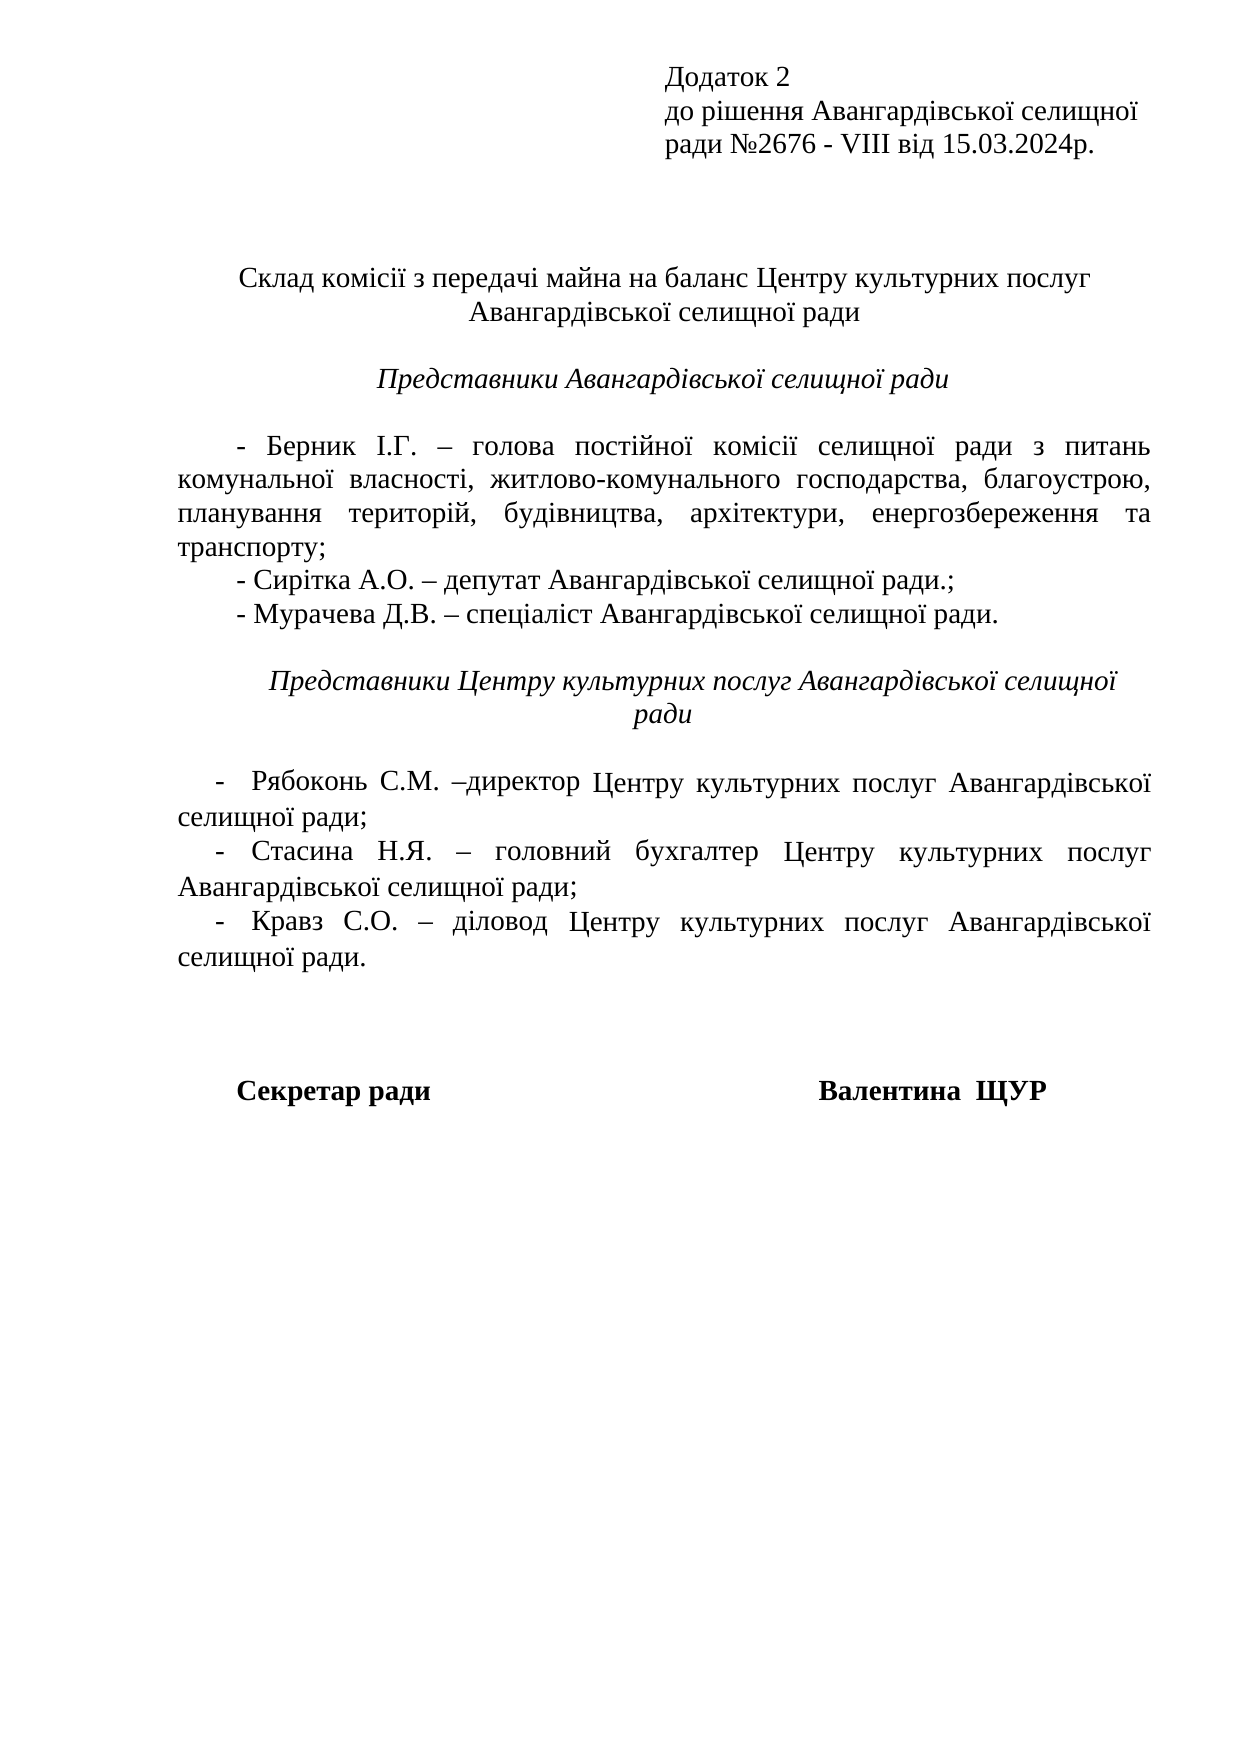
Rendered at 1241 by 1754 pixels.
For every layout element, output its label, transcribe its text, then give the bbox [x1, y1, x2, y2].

text - Мурачева Д.В. – спеціаліст Авангардівської селищної ради. [177, 596, 1152, 629]
text Представники Центру культурних послуг Авангардівської селищної ради [177, 663, 1152, 730]
text - Берник І.Г. – голова постійної комісії селищної ради з питань комунальної власності, житлово-комунального господарства, благоустрою, планування територій, будівництва, архітектури, енергозбереження та транспорту; [177, 428, 1152, 562]
list Рябоконь С.М. –директор Центру культурних послуг Авангардівської селищної ради; [177, 763, 1152, 833]
text Представники Авангардівської селищної ради [177, 361, 1152, 394]
list Стасина Н.Я. – головний бухгалтер Центру культурних послуг Авангардівської селищної ради; [177, 833, 1152, 903]
list Кравз С.О. – діловод Центру культурних послуг Авангардівської селищної ради. [177, 903, 1152, 972]
text Додаток 2 [664, 59, 1152, 93]
text Склад комісії з передачі майна на баланс Центру культурних послуг Авангардівської селищної ради [177, 260, 1152, 327]
text - Сирітка А.О. – депутат Авангардівської селищної ради.; [177, 562, 1152, 596]
text Секретар ради Валентина ЩУР [177, 1073, 1152, 1106]
text до рішення Авангардівської селищної ради №2676 - VIIІ від 15.03.2024р. [664, 93, 1152, 160]
